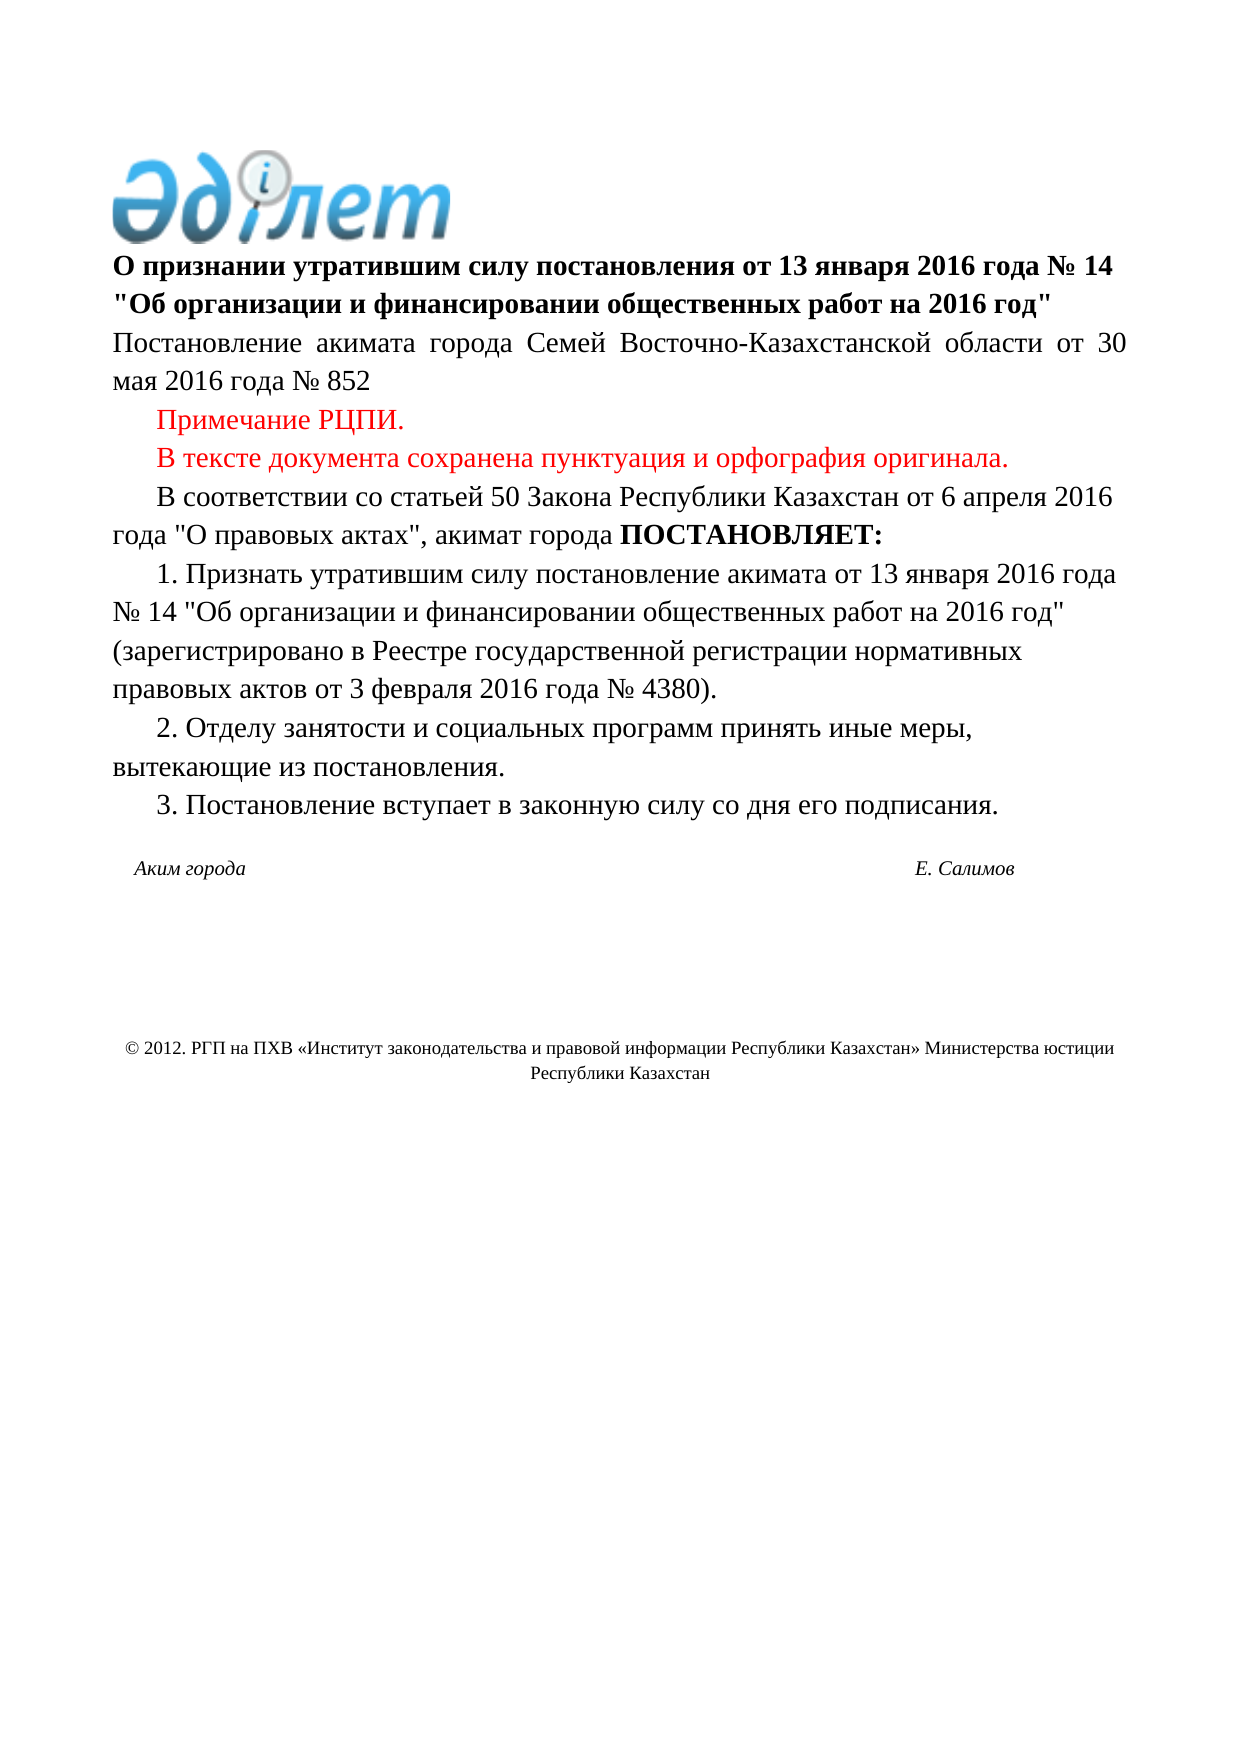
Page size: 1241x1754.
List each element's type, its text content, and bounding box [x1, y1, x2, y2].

text © 2012. РГП на ПХВ «Институт законодательства и правовой информации Республики Казахстан» Министерства юстиции Республики Казахстан [112, 1037, 1128, 1083]
text О признании утратившим силу постановления от 13 января 2016 года № 14 "Об организации и финансировании общественных работ на 2016 год" [112, 248, 1128, 320]
picture [112, 150, 451, 244]
text Постановление акимата города Семей Восточно-Казахстанской области от 30 мая 2016 года № 852 [112, 325, 1128, 397]
table_header Аким города [101, 855, 913, 886]
table_header Е. Салимов [913, 855, 1240, 886]
text Примечание РЦПИ. В тексте документа сохранена пунктуация и орфография оригинала. В соответствии со статьей 50 Закона Республики Казахстан от 6 апреля 2016 года "О правовых актах", акимат города ПОСТАНОВЛЯЕТ: 1. Признать утратившим силу постановление акимата от 13 января 2016 года № 14 "Об организации и финансировании общественных работ на 2016 год" (зарегистрировано в Реестре государственной регистрации нормативных правовых актов от 3 февраля 2016 года № 4380). 2. Отделу занятости и социальных программ принять иные меры, вытекающие из постановления. 3. Постановление вступает в законную силу со дня его подписания. [112, 402, 1128, 851]
